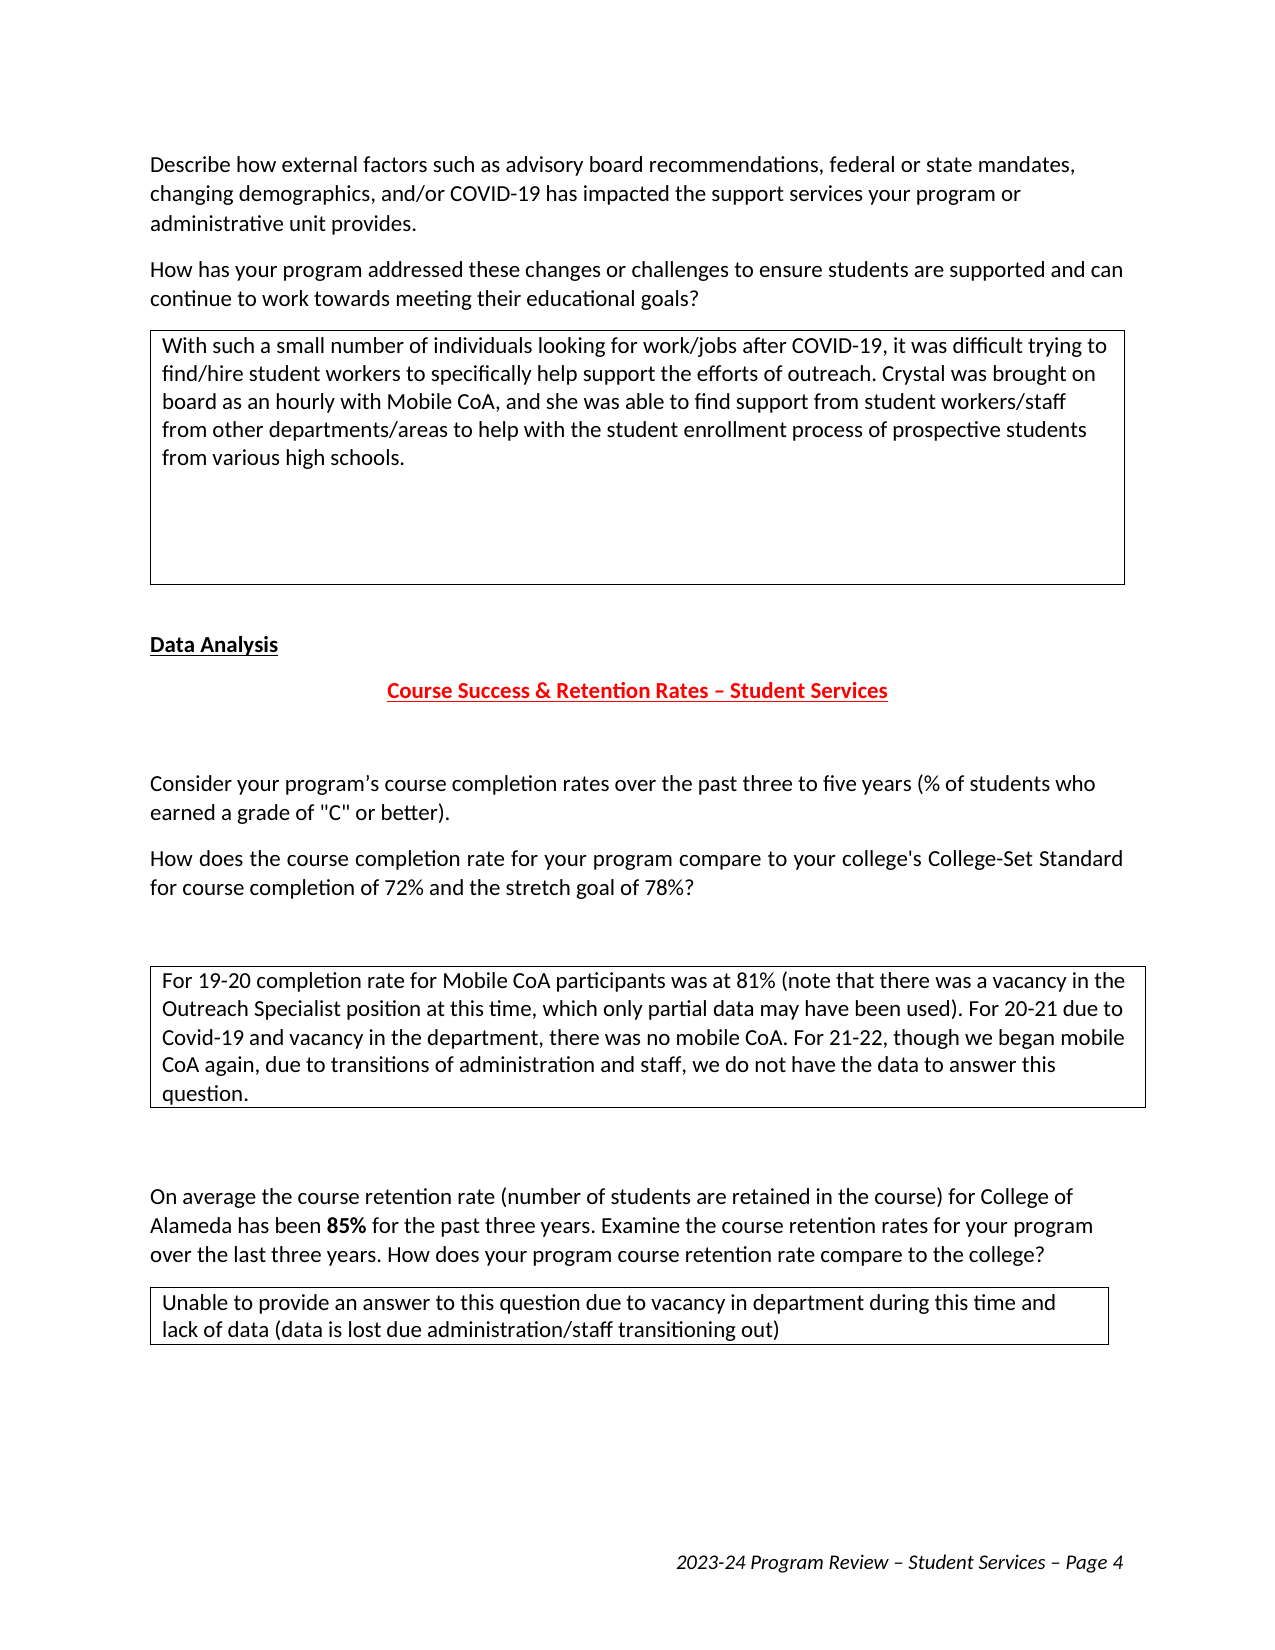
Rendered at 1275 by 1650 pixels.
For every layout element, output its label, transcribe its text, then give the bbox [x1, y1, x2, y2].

table_header Unable to provide an answer to this question due to vacancy in department during this time and lack of data (data is lost due administration/staff transitioning out) [151, 1288, 1108, 1344]
text Consider your program’s course completion rates over the past three to five years (% of students who earned a grade of "C" or better). [150, 769, 1125, 826]
text Course Success & Retention Rates – Student Services [150, 677, 1125, 704]
text Describe how external factors such as advisory board recommendations, federal or state mandates, changing demographics, and/or COVID-19 has impacted the support services your program or administrative unit provides. [150, 150, 1125, 237]
text On average the course retention rate (number of students are retained in the course) for College of Alameda has been 85% for the past three years. Examine the course retention rates for your program over the last three years. How does your program course retention rate compare to the college? [150, 1182, 1125, 1268]
table_header With such a small number of individuals looking for work/jobs after COVID-19, it was difficult trying to find/hire student workers to specifically help support the efforts of outreach. Crystal was brought on board as an hourly with Mobile CoA, and she was able to find support from student workers/staff from other departments/areas to help with the student enrollment process of prospective students from various high schools. [151, 331, 1124, 583]
text How does the course completion rate for your program compare to your college's College-Set Standard for course completion of 72% and the stretch goal of 78%? [150, 844, 1125, 901]
text How has your program addressed these changes or challenges to ensure students are supported and can continue to work towards meeting their educational goals? [150, 255, 1125, 312]
table_header For 19-20 completion rate for Mobile CoA participants was at 81% (note that there was a vacancy in the Outreach Specialist position at this time, which only partial data may have been used). For 20-21 due to Covid-19 and vacancy in the department, there was no mobile CoA. For 21-22, though we began mobile CoA again, due to transitions of administration and staff, we do not have the data to answer this question. [151, 967, 1145, 1107]
text Data Analysis [150, 631, 1125, 658]
